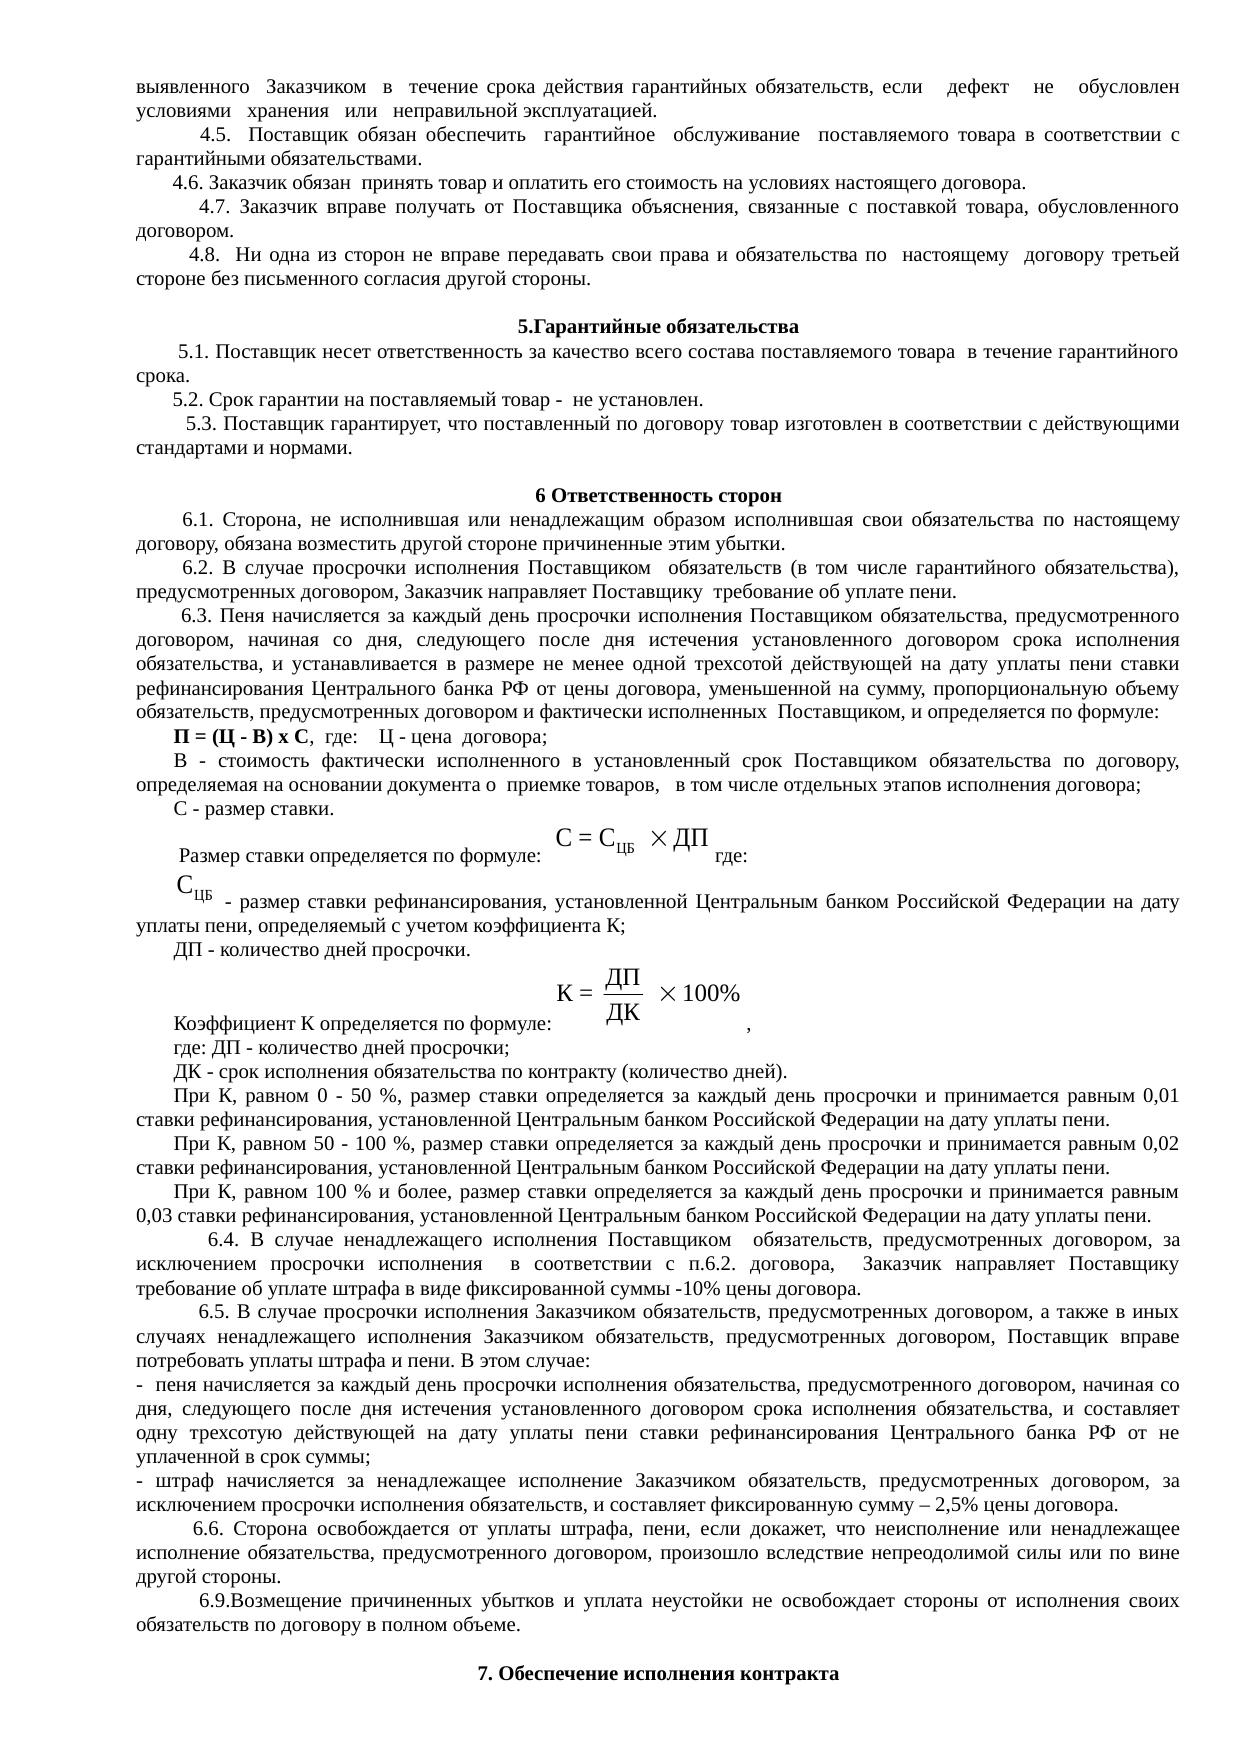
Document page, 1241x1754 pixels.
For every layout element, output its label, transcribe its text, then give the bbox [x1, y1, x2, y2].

text В - стоимость фактически исполненного в установленный срок Поставщиком обязательства по договору, определяемая на основании документа о приемке товаров, в том числе отдельных этапов исполнения договора; [136, 748, 1181, 796]
text 5.Гарантийные обязательства [136, 314, 1181, 338]
text 6.2. В случае просрочки исполнения Поставщиком обязательств (в том числе гарантийного обязательства), предусмотренных договором, Заказчик направляет Поставщику требование об уплате пени. [136, 555, 1181, 603]
text 4.5. Поставщик обязан обеспечить гарантийное обслуживание поставляемого товара в соответствии с гарантийными обязательствами. [136, 122, 1181, 170]
text При К, равном 0 - 50 %, размер ставки определяется за каждый день просрочки и принимается равным 0,01 ставки рефинансирования, установленной Центральным банком Российской Федерации на дату уплаты пени. [136, 1083, 1181, 1131]
text 5.3. Поставщик гарантирует, что поставленный по договору товар изготовлен в соответствии с действующими стандартами и нормами. [136, 411, 1181, 459]
text Размер ставки определяется по формуле: где: [136, 820, 1181, 867]
text ДП - количество дней просрочки. [136, 937, 1181, 961]
text С - размер ставки. [136, 796, 1181, 820]
text - пеня начисляется за каждый день просрочки исполнения обязательства, предусмотренного договором, начиная со дня, следующего после дня истечения установленного договором срока исполнения обязательства, и составляет одну трехсотую действующей на дату уплаты пени ставки рефинансирования Центрального банка РФ от не уплаченной в срок суммы; [136, 1372, 1181, 1468]
text 6 Ответственность сторон [136, 483, 1181, 507]
text 4.8. Ни одна из сторон не вправе передавать свои права и обязательства по настоящему договору третьей стороне без письменного согласия другой стороны. [136, 242, 1181, 290]
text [136, 74, 1181, 122]
text Коэффициент К определяется по формуле:, [136, 961, 1181, 1035]
text 6.6. Сторона освобождается от уплаты штрафа, пени, если докажет, что неисполнение или ненадлежащее исполнение обязательства, предусмотренного договором, произошло вследствие непреодолимой силы или по вине другой стороны. [136, 1516, 1181, 1588]
text где: ДП - количество дней просрочки; [136, 1035, 1181, 1059]
text 5.2. Срок гарантии на поставляемый товар - не установлен. [136, 387, 1181, 411]
text 6.3. Пеня начисляется за каждый день просрочки исполнения Поставщиком обязательства, предусмотренного договором, начиная со дня, следующего после дня истечения установленного договором срока исполнения обязательства, и устанавливается в размере не менее одной трехсотой действующей на дату уплаты пени ставки рефинансирования Центрального банка РФ от цены договора, уменьшенной на сумму, пропорциональную объему обязательств, предусмотренных договором и фактически исполненных Поставщиком, и определяется по формуле: [136, 603, 1181, 723]
text 4.6. Заказчик обязан принять товар и оплатить его стоимость на условиях настоящего договора. [136, 170, 1181, 194]
text При К, равном 50 - 100 %, размер ставки определяется за каждый день просрочки и принимается равным 0,02 ставки рефинансирования, установленной Центральным банком Российской Федерации на дату уплаты пени. [136, 1131, 1181, 1179]
text 4.7. Заказчик вправе получать от Поставщика объяснения, связанные с поставкой товара, обусловленного договором. [136, 194, 1181, 242]
text П = (Ц - В) x С, где: Ц - цена договора; [136, 723, 1181, 748]
text 7. Обеспечение исполнения контракта [136, 1660, 1181, 1684]
text 6.1. Сторона, не исполнившая или ненадлежащим образом исполнившая свои обязательства по настоящему договору, обязана возместить другой стороне причиненные этим убытки. [136, 507, 1181, 555]
text ДК - срок исполнения обязательства по контракту (количество дней). [136, 1059, 1181, 1083]
text 5.1. Поставщик несет ответственность за качество всего состава поставляемого товара в течение гарантийного срока. [136, 338, 1181, 387]
text 6.4. В случае ненадлежащего исполнения Поставщиком обязательств, предусмотренных договором, за исключением просрочки исполнения в соответствии с п.6.2. договора, Заказчик направляет Поставщику требование об уплате штрафа в виде фиксированной суммы -10% цены договора. [136, 1227, 1181, 1299]
text При К, равном 100 % и более, размер ставки определяется за каждый день просрочки и принимается равным 0,03 ставки рефинансирования, установленной Центральным банком Российской Федерации на дату уплаты пени. [136, 1179, 1181, 1227]
text 6.5. В случае просрочки исполнения Заказчиком обязательств, предусмотренных договором, а также в иных случаях ненадлежащего исполнения Заказчиком обязательств, предусмотренных договором, Поставщик вправе потребовать уплаты штрафа и пени. В этом случае: [136, 1299, 1181, 1372]
text - штраф начисляется за ненадлежащее исполнение Заказчиком обязательств, предусмотренных договором, за исключением просрочки исполнения обязательств, и составляет фиксированную сумму – 2,5% цены договора. [136, 1468, 1181, 1516]
text - размер ставки рефинансирования, установленной Центральным банком Российской Федерации на дату уплаты пени, определяемый с учетом коэффициента К; [136, 867, 1181, 937]
text 6.9.Возмещение причиненных убытков и уплата неустойки не освобождает стороны от исполнения своих обязательств по договору в полном объеме. [136, 1588, 1181, 1636]
